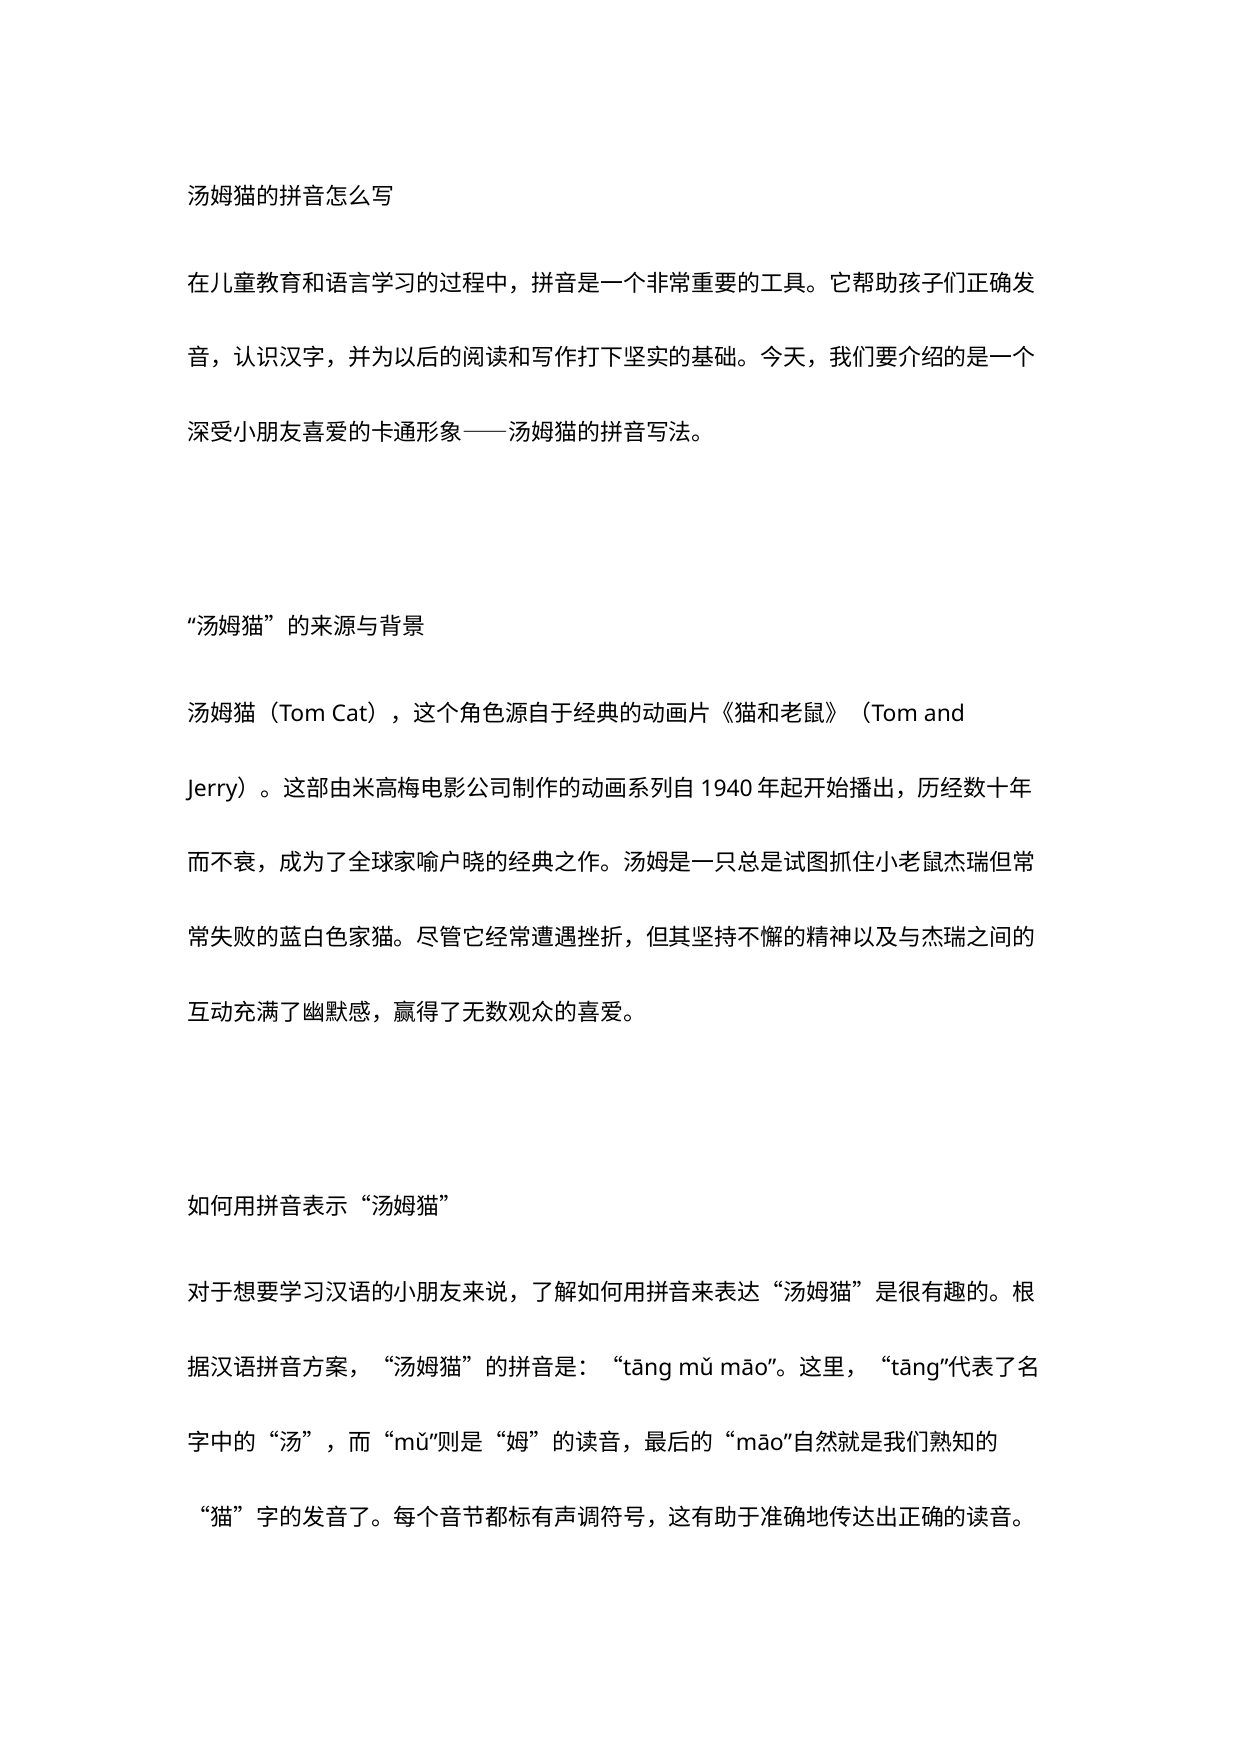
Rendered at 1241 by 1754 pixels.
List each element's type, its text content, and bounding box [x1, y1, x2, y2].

text “汤姆猫”的来源与背景 [187, 592, 1053, 657]
text 汤姆猫的拼音怎么写 [187, 162, 1053, 227]
text 在儿童教育和语言学习的过程中，拼音是一个非常重要的工具。它帮助孩子们正确发音，认识汉字，并为以后的阅读和写作打下坚实的基础。今天，我们要介绍的是一个深受小朋友喜爱的卡通形象——汤姆猫的拼音写法。 [187, 248, 1053, 463]
text 对于想要学习汉语的小朋友来说，了解如何用拼音来表达“汤姆猫”是很有趣的。根据汉语拼音方案，“汤姆猫”的拼音是：“tāng mǔ māo”。这里，“tāng”代表了名字中的“汤”，而“mǔ”则是“姆”的读音，最后的“māo”自然就是我们熟知的“猫”字的发音了。每个音节都标有声调符号，这有助于准确地传达出正确的读音。 [187, 1258, 1053, 1547]
text 汤姆猫（Tom Cat），这个角色源自于经典的动画片《猫和老鼠》（Tom and Jerry）。这部由米高梅电影公司制作的动画系列自1940年起开始播出，历经数十年而不衰，成为了全球家喻户晓的经典之作。汤姆是一只总是试图抓住小老鼠杰瑞但常常失败的蓝白色家猫。尽管它经常遭遇挫折，但其坚持不懈的精神以及与杰瑞之间的互动充满了幽默感，赢得了无数观众的喜爱。 [187, 679, 1053, 1043]
text 如何用拼音表示“汤姆猫” [187, 1172, 1053, 1237]
